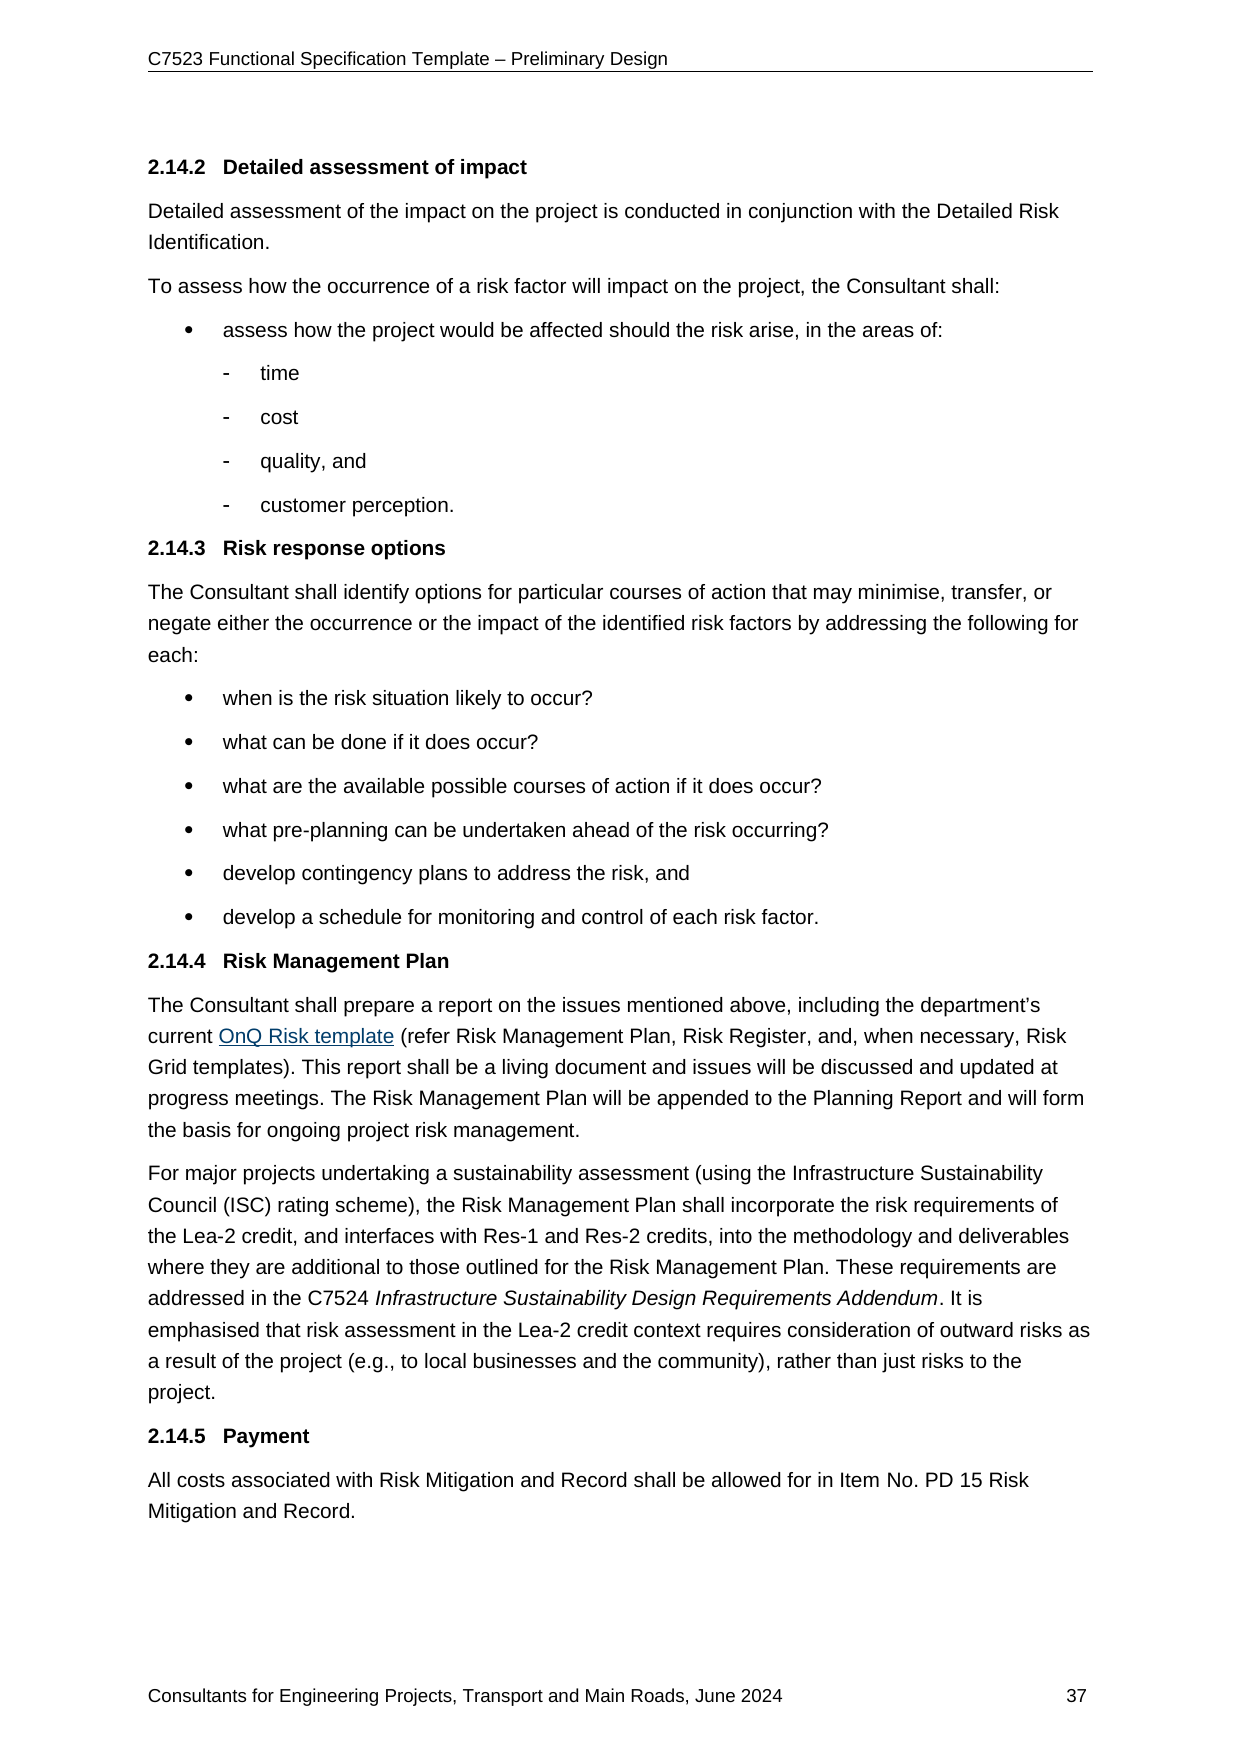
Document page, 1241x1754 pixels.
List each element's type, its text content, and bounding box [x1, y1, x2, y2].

list develop a schedule for monitoring and control of each risk factor. [185, 898, 1092, 929]
list what can be done if it does occur? [185, 723, 1092, 754]
text For major projects undertaking a sustainability assessment (using the Infrastructure Sustainability Council (ISC) rating scheme), the Risk Management Plan shall incorporate the risk requirements of the Lea-2 credit, and interfaces with Res-1 and Res-2 credits, into the methodology and deliverables where they are additional to those outlined for the Risk Management Plan. These requirements are addressed in the C7524 Infrastructure Sustainability Design Requirements Addendum. It is emphasised that risk assessment in the Lea-2 credit context requires consideration of outward risks as a result of the project (e.g., to local businesses and the community), rather than just risks to the project. [148, 1154, 1092, 1404]
list assess how the project would be affected should the risk arise, in the areas of: [185, 310, 1092, 341]
list quality, and [223, 441, 1092, 473]
text Detailed assessment of the impact on the project is conducted in conjunction with the Detailed Risk Identification. [148, 191, 1092, 254]
subtitle Risk response options [148, 529, 1092, 560]
text The Consultant shall prepare a report on the issues mentioned above, including the department’s current OnQ Risk template (refer Risk Management Plan, Risk Register, and, when necessary, Risk Grid templates). This report shall be a living document and issues will be discussed and updated at progress meetings. The Risk Management Plan will be appended to the Planning Report and will form the basis for ongoing project risk management. [148, 985, 1092, 1141]
list cost [223, 398, 1092, 429]
subtitle Payment [148, 1416, 1092, 1448]
list when is the risk situation likely to occur? [185, 679, 1092, 710]
text The Consultant shall identify options for particular courses of action that may minimise, transfer, or negate either the occurrence or the impact of the identified risk factors by addressing the following for each: [148, 573, 1092, 666]
list customer perception. [223, 485, 1092, 516]
list what are the available possible courses of action if it does occur? [185, 766, 1092, 798]
text All costs associated with Risk Mitigation and Record shall be allowed for in Item No. PD 15 Risk Mitigation and Record. [148, 1460, 1092, 1523]
text To assess how the occurrence of a risk factor will impact on the project, the Consultant shall: [148, 266, 1092, 298]
list what pre-planning can be undertaken ahead of the risk occurring? [185, 810, 1092, 841]
list time [223, 354, 1092, 385]
list develop contingency plans to address the risk, and [185, 854, 1092, 885]
subtitle Risk Management Plan [148, 941, 1092, 973]
subtitle Detailed assessment of impact [148, 148, 1092, 179]
